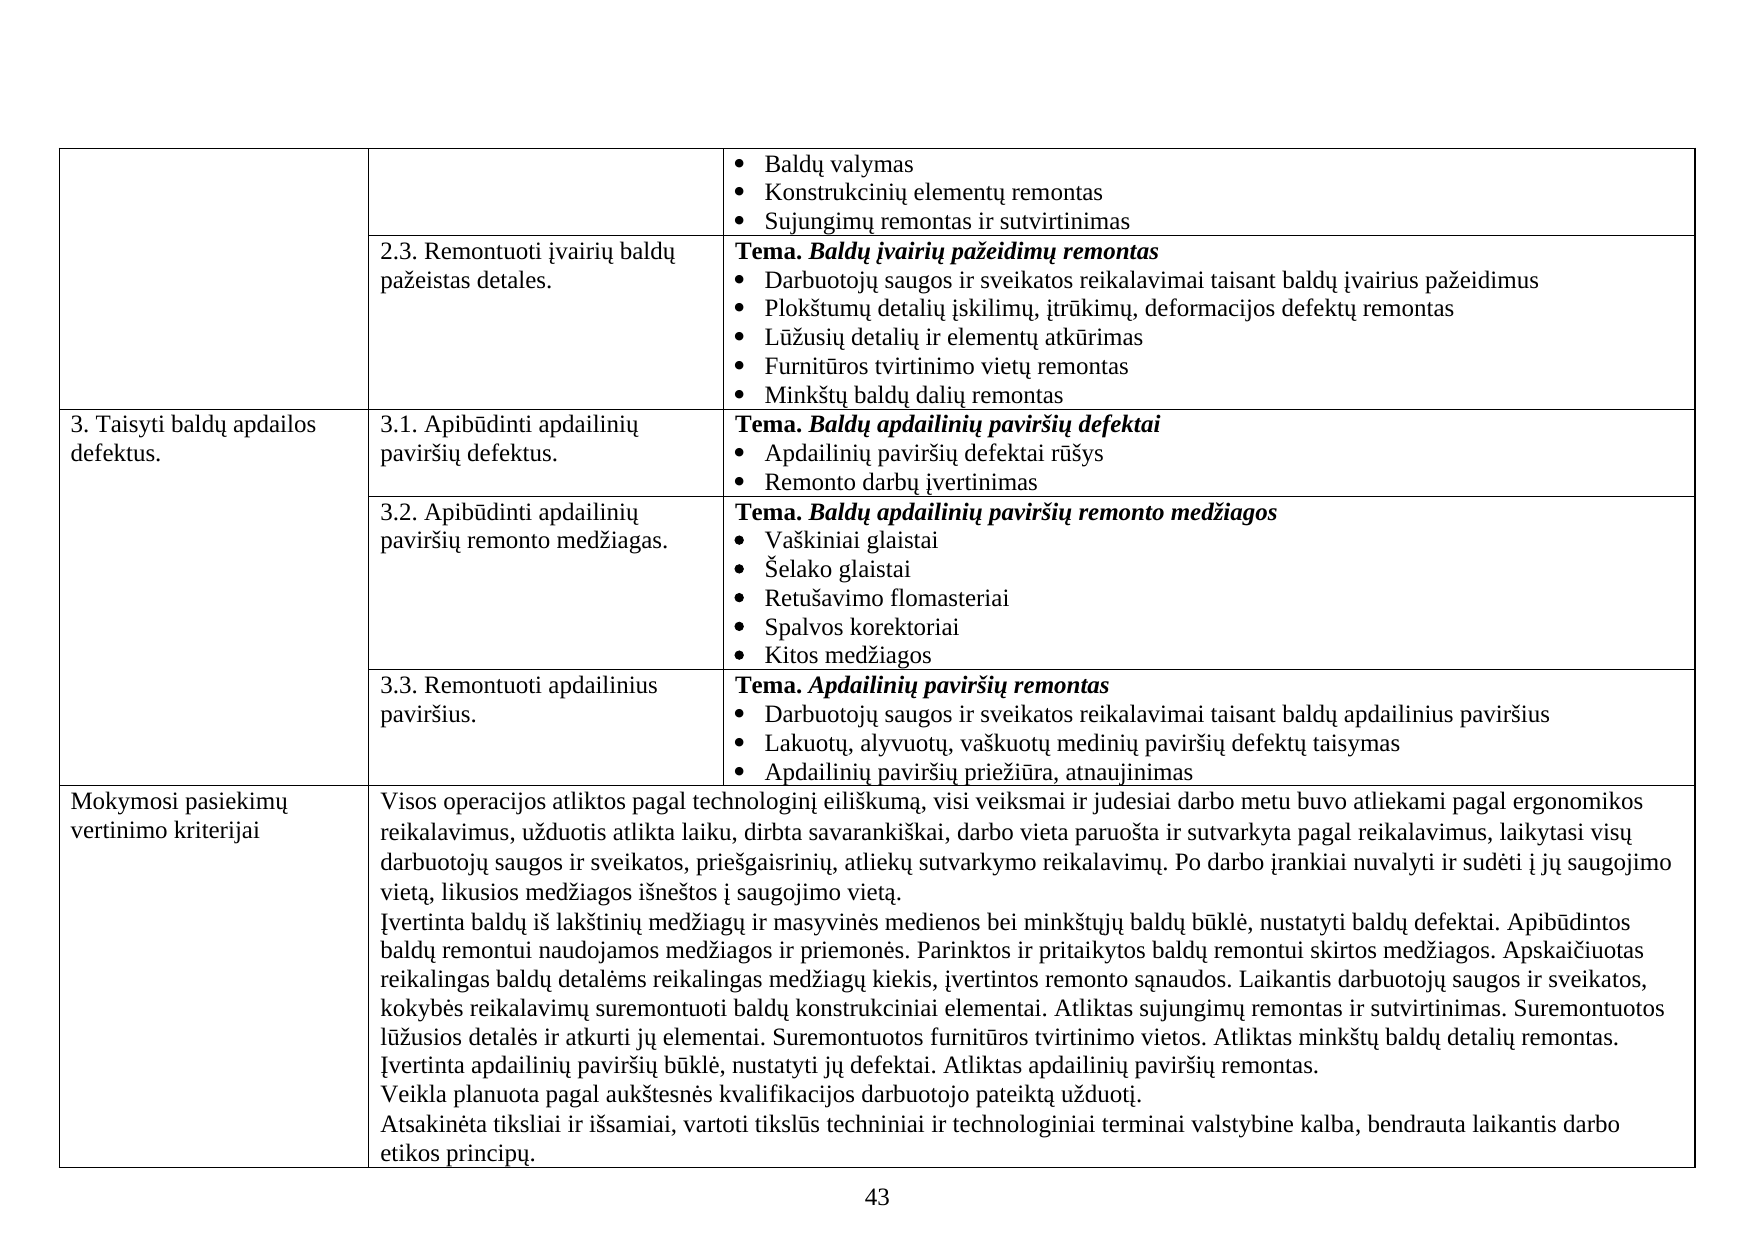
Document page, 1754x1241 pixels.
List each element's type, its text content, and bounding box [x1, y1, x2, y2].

table_cell 3. Taisyti baldų apdailos defektus. [60, 410, 368, 785]
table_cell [369, 149, 723, 235]
table_cell Tema. Baldų apdailinių paviršių remonto medžiagos Vaškiniai glaistai Šelako glaistai Retušavimo flomasteriai Spalvos korektoriai Kitos medžiagos [724, 497, 1694, 669]
table_cell Tema. Baldų įvairių pažeidimų remontas Darbuotojų saugos ir sveikatos reikalavimai taisant baldų įvairius pažeidimus Plokštumų detalių įskilimų, įtrūkimų, deformacijos defektų remontas Lūžusių detalių ir elementų atkūrimas Furnitūros tvirtinimo vietų remontas Minkštų baldų dalių remontas [724, 236, 1694, 408]
table_cell 3.1. Apibūdinti apdailinių paviršių defektus. [369, 410, 723, 496]
table_cell Tema. Baldų apdailinių paviršių defektai Apdailinių paviršių defektai rūšys Remonto darbų įvertinimas [724, 410, 1694, 496]
table_cell Visos operacijos atliktos pagal technologinį eiliškumą, visi veiksmai ir judesiai darbo metu buvo atliekami pagal ergonomikos reikalavimus, užduotis atlikta laiku, dirbta savarankiškai, darbo vieta paruošta ir sutvarkyta pagal reikalavimus, laikytasi visų darbuotojų saugos ir sveikatos, priešgaisrinių, atliekų sutvarkymo reikalavimų. Po darbo įrankiai nuvalyti ir sudėti į jų saugojimo vietą, likusios medžiagos išneštos į saugojimo vietą. Įvertinta baldų iš lakštinių medžiagų ir masyvinės medienos bei minkštųjų baldų būklė, nustatyti baldų defektai. Apibūdintos baldų remontui naudojamos medžiagos ir priemonės. Parinktos ir pritaikytos baldų remontui skirtos medžiagos. Apskaičiuotas reikalingas baldų detalėms reikalingas medžiagų kiekis, įvertintos remonto sąnaudos. Laikantis darbuotojų saugos ir sveikatos, kokybės reikalavimų suremontuoti baldų konstrukciniai elementai. Atliktas sujungimų remontas ir sutvirtinimas. Suremontuotos lūžusios detalės ir atkurti jų elementai. Suremontuotos furnitūros tvirtinimo vietos. Atliktas minkštų baldų detalių remontas. Įvertinta apdailinių paviršių būklė, nustatyti jų defektai. Atliktas apdailinių paviršių remontas. Veikla planuota pagal aukštesnės kvalifikacijos darbuotojo pateiktą užduotį. Atsakinėta tiksliai ir išsamiai, vartoti tikslūs techniniai ir technologiniai terminai valstybine kalba, bendrauta laikantis darbo etikos principų. [369, 786, 1694, 1167]
table_cell 3.2. Apibūdinti apdailinių paviršių remonto medžiagas. [369, 497, 723, 669]
table_cell Mokymosi pasiekimų vertinimo kriterijai [60, 786, 368, 1167]
table_cell 2.3. Remontuoti įvairių baldų pažeistas detales. [369, 236, 723, 408]
table_cell Tema. Apdailinių paviršių remontas Darbuotojų saugos ir sveikatos reikalavimai taisant baldų apdailinius paviršius Lakuotų, alyvuotų, vaškuotų medinių paviršių defektų taisymas Apdailinių paviršių priežiūra, atnaujinimas [724, 670, 1694, 785]
table_cell 3.3. Remontuoti apdailinius paviršius. [369, 670, 723, 785]
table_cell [724, 149, 1694, 235]
